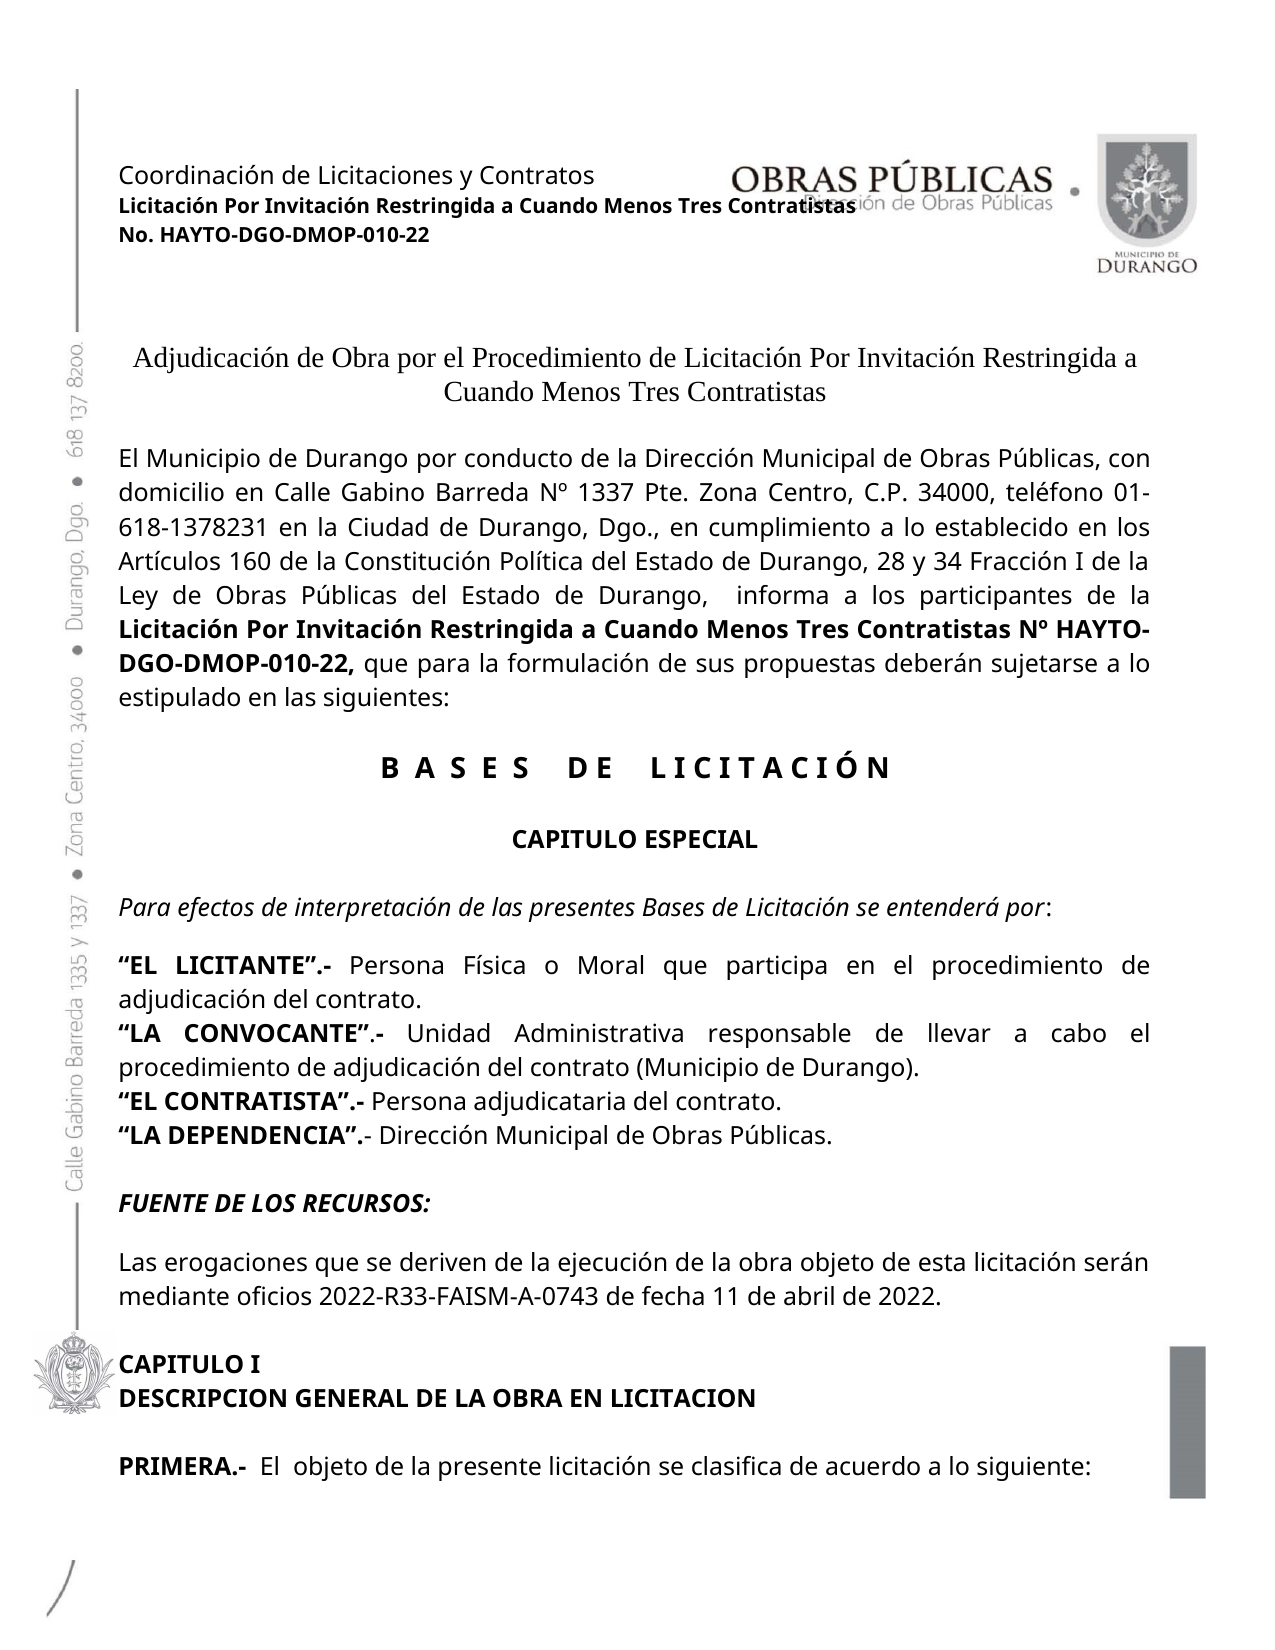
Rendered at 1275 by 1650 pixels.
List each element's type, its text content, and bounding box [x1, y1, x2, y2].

text “”.- Unidad Administrativa responsable de llevar a cabo el procedimiento de adjudicación del contrato (Municipio de Durango). [118, 1016, 1152, 1084]
text “”.- Dirección Municipal de Obras Públicas. [118, 1118, 1152, 1152]
text El Municipio de Durango por conducto de la Dirección Municipal de Obras Públicas, con domicilio en Calle Gabino Barreda Nº 1337 Pte. Zona Centro, C.P. 34000, teléfono 01-618-1378231 en de Durango, Dgo., en cumplimiento a lo establecido en los Artículos 160 de del Estado de Durango, 28 y 34 Fracción I de de Obras Públicas del Estado de Durango, informa a los participantes de la Licitación Por Invitación Restringida a Cuando Menos Tres Contratistas Nº HAYTO-DGO-DMOP-010-22, que para la formulación de sus propuestas deberán sujetarse a lo estipulado en las siguientes: [118, 441, 1152, 713]
text PRIMERA.- El objeto de la presente licitación se clasifica de acuerdo a lo siguiente: [118, 1448, 1152, 1483]
text “EL LICITANTE”.- Persona Física o Moral que participa en el procedimiento de adjudicación del contrato. [118, 948, 1152, 1016]
text FUENTE DE LOS RECURSOS: [118, 1186, 1152, 1220]
text Las erogaciones que se deriven de la ejecución de la obra objeto de esta licitación serán mediante oficios 2022-R33-FAISM-A-0743 de fecha 11 de abril de 2022. [118, 1244, 1152, 1312]
text CAPITULO ESPECIAL [118, 821, 1152, 855]
text DESCRIPCION GENERAL DE LICITACION [118, 1380, 1152, 1414]
text “EL CONTRATISTA”.- Persona adjudicataria del contrato. [118, 1084, 1152, 1118]
text B A S E S D E L I C I T A C I Ó N [118, 748, 1152, 787]
text CAPITULO I [118, 1346, 1152, 1380]
title Adjudicación de Obra por el Procedimiento de Licitación Por Invitación Restringida a Cuando Menos Tres Contratistas [118, 340, 1152, 407]
picture [31, 89, 1206, 1650]
text Para efectos de interpretación de las presentes Bases de Licitación se entenderá por: [118, 889, 1152, 923]
